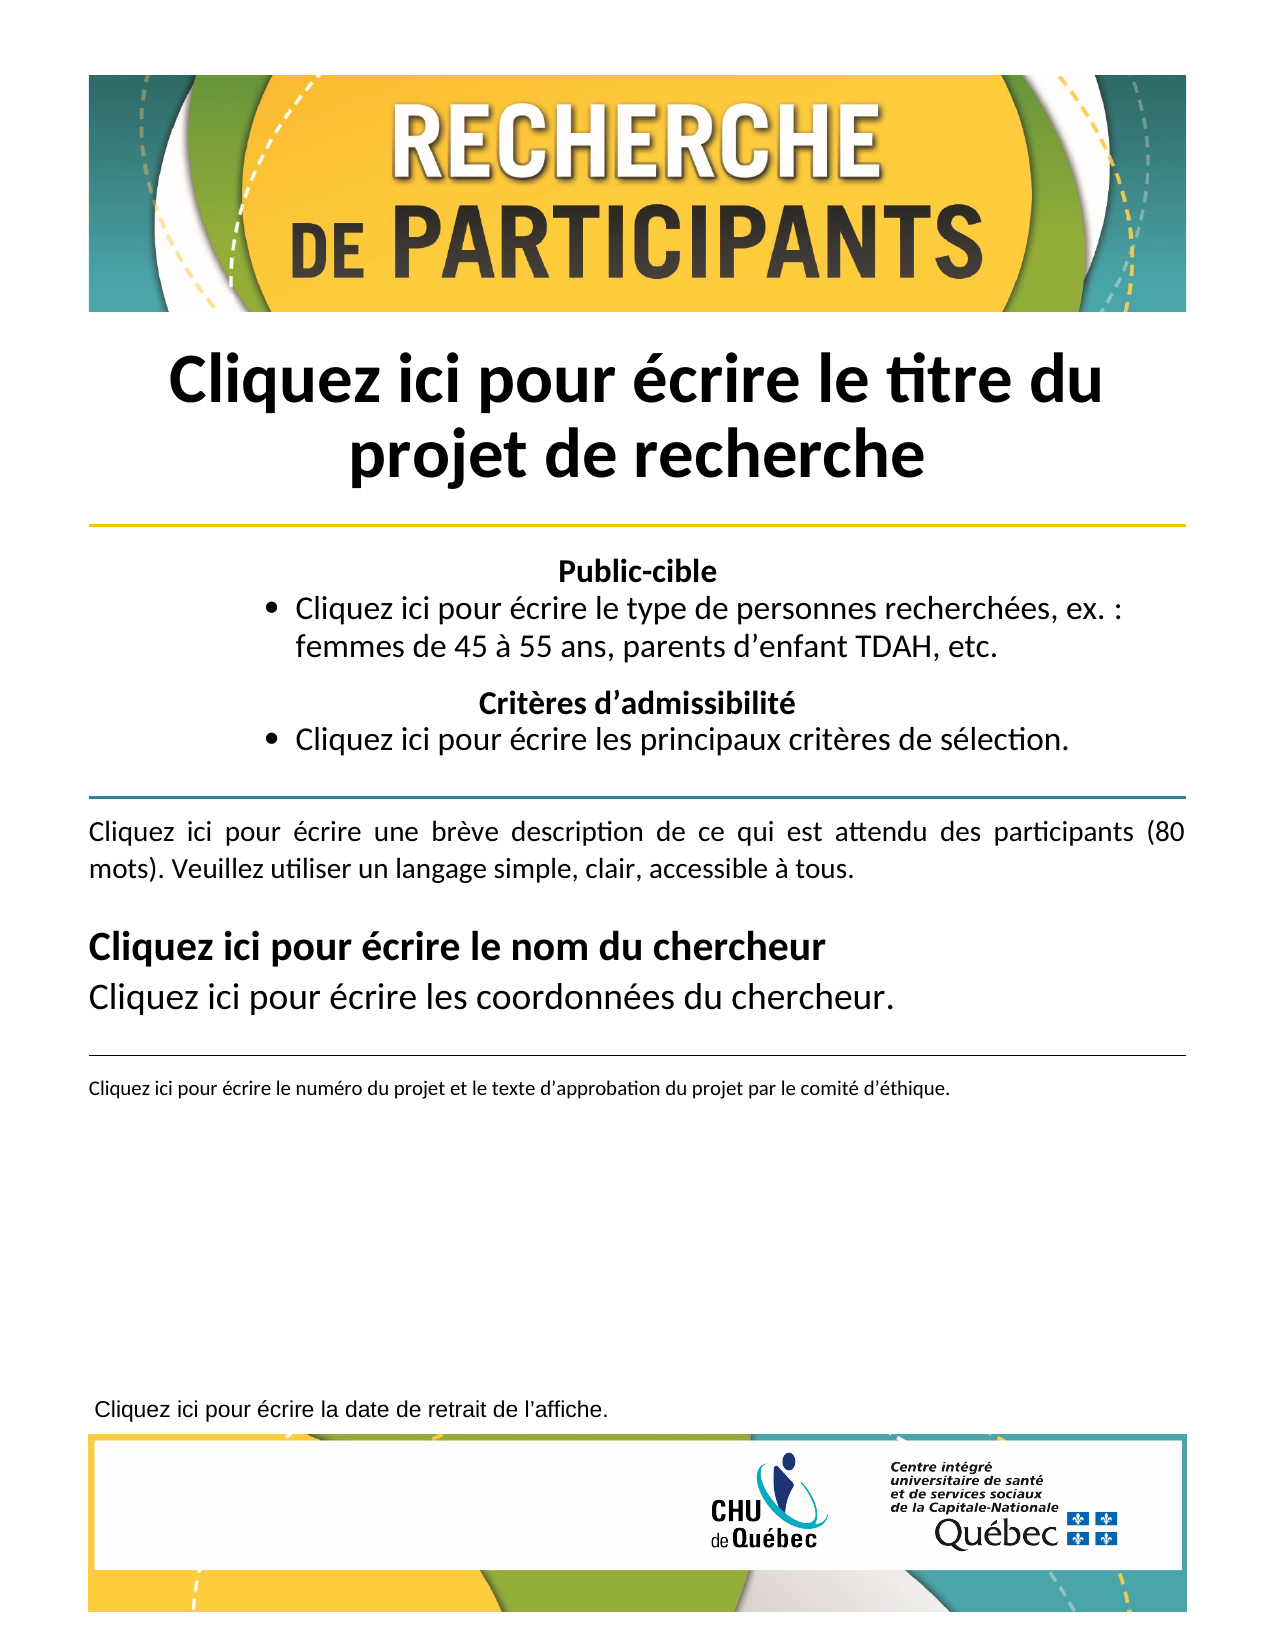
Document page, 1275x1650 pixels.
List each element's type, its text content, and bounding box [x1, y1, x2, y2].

text Critères d’admissibilité [89, 689, 1186, 721]
text Public-cible [89, 552, 1186, 589]
picture [88, 1434, 1187, 1612]
picture [88, 75, 1187, 312]
